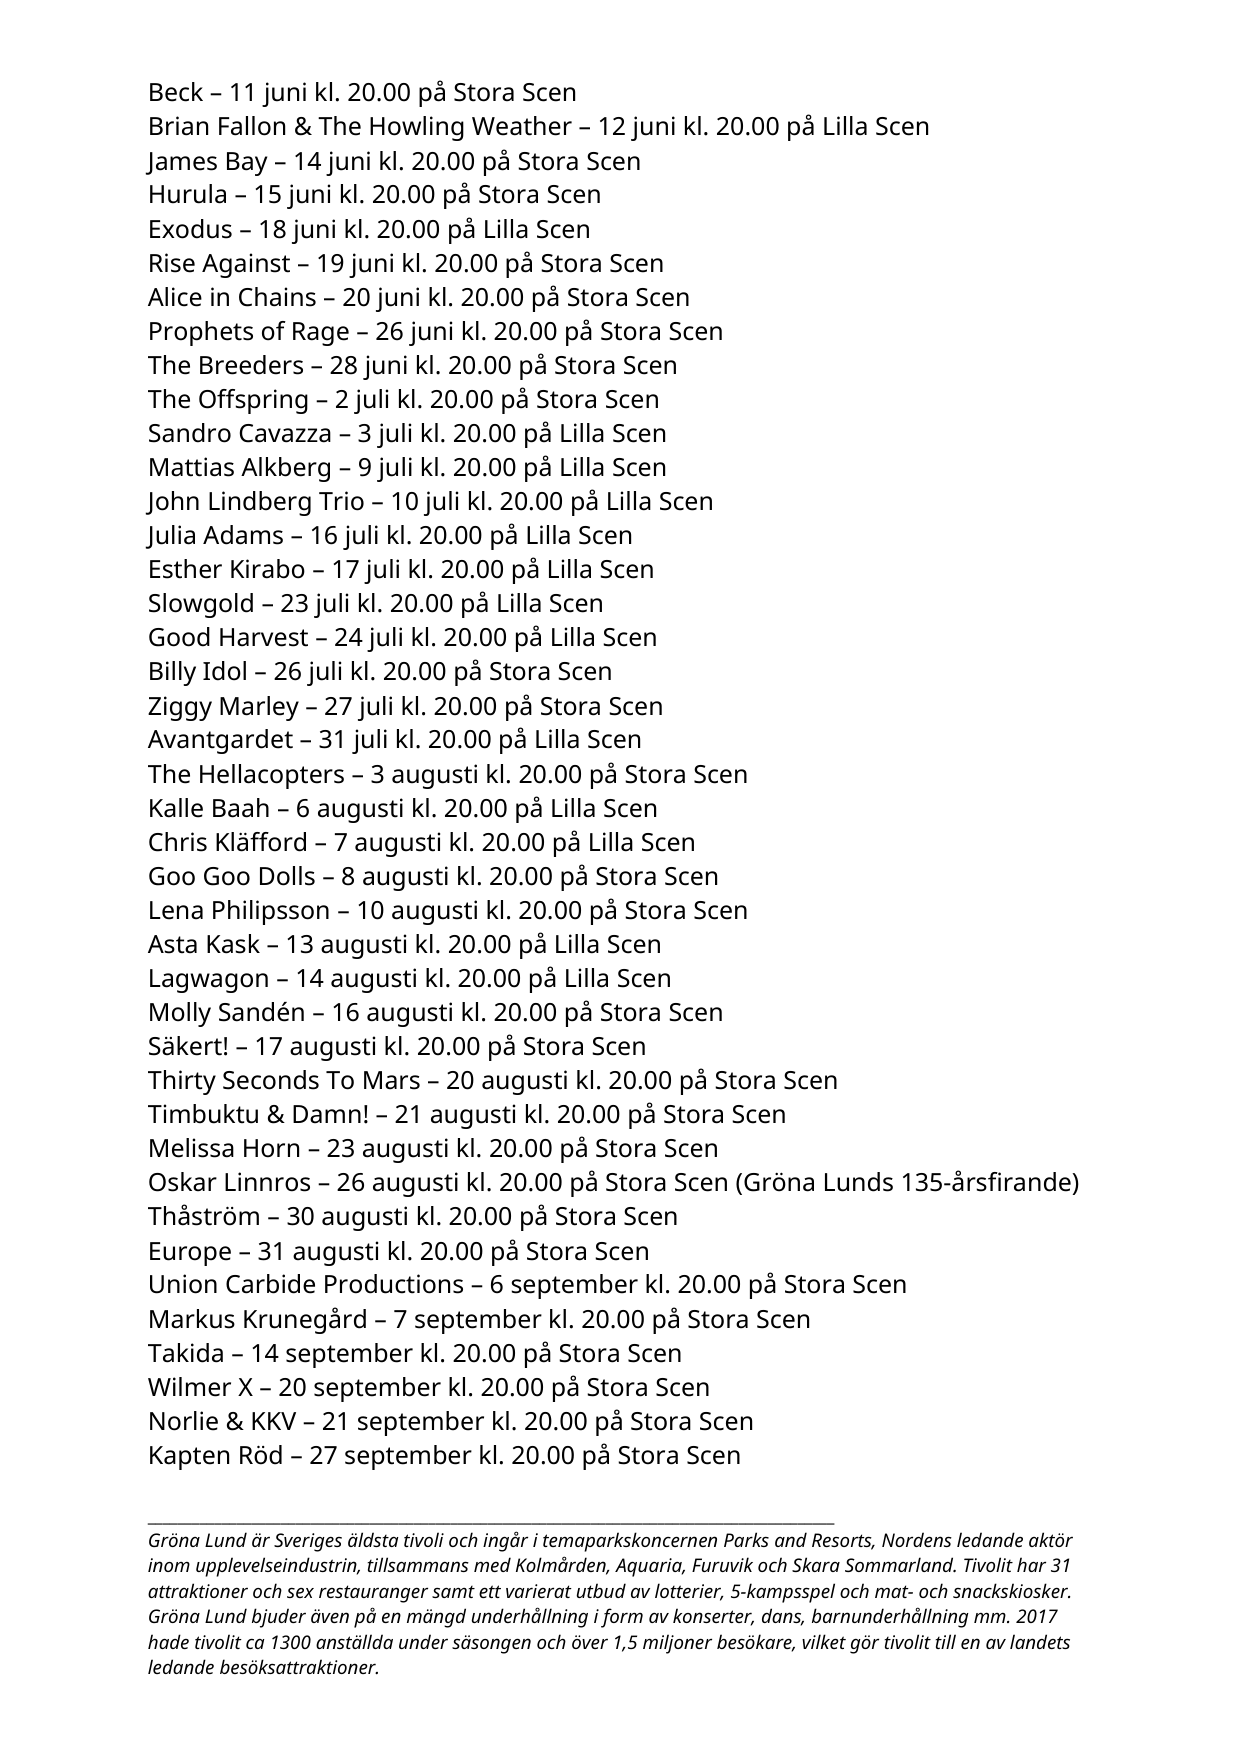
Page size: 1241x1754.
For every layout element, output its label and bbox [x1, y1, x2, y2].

text [148, 75, 1092, 1472]
